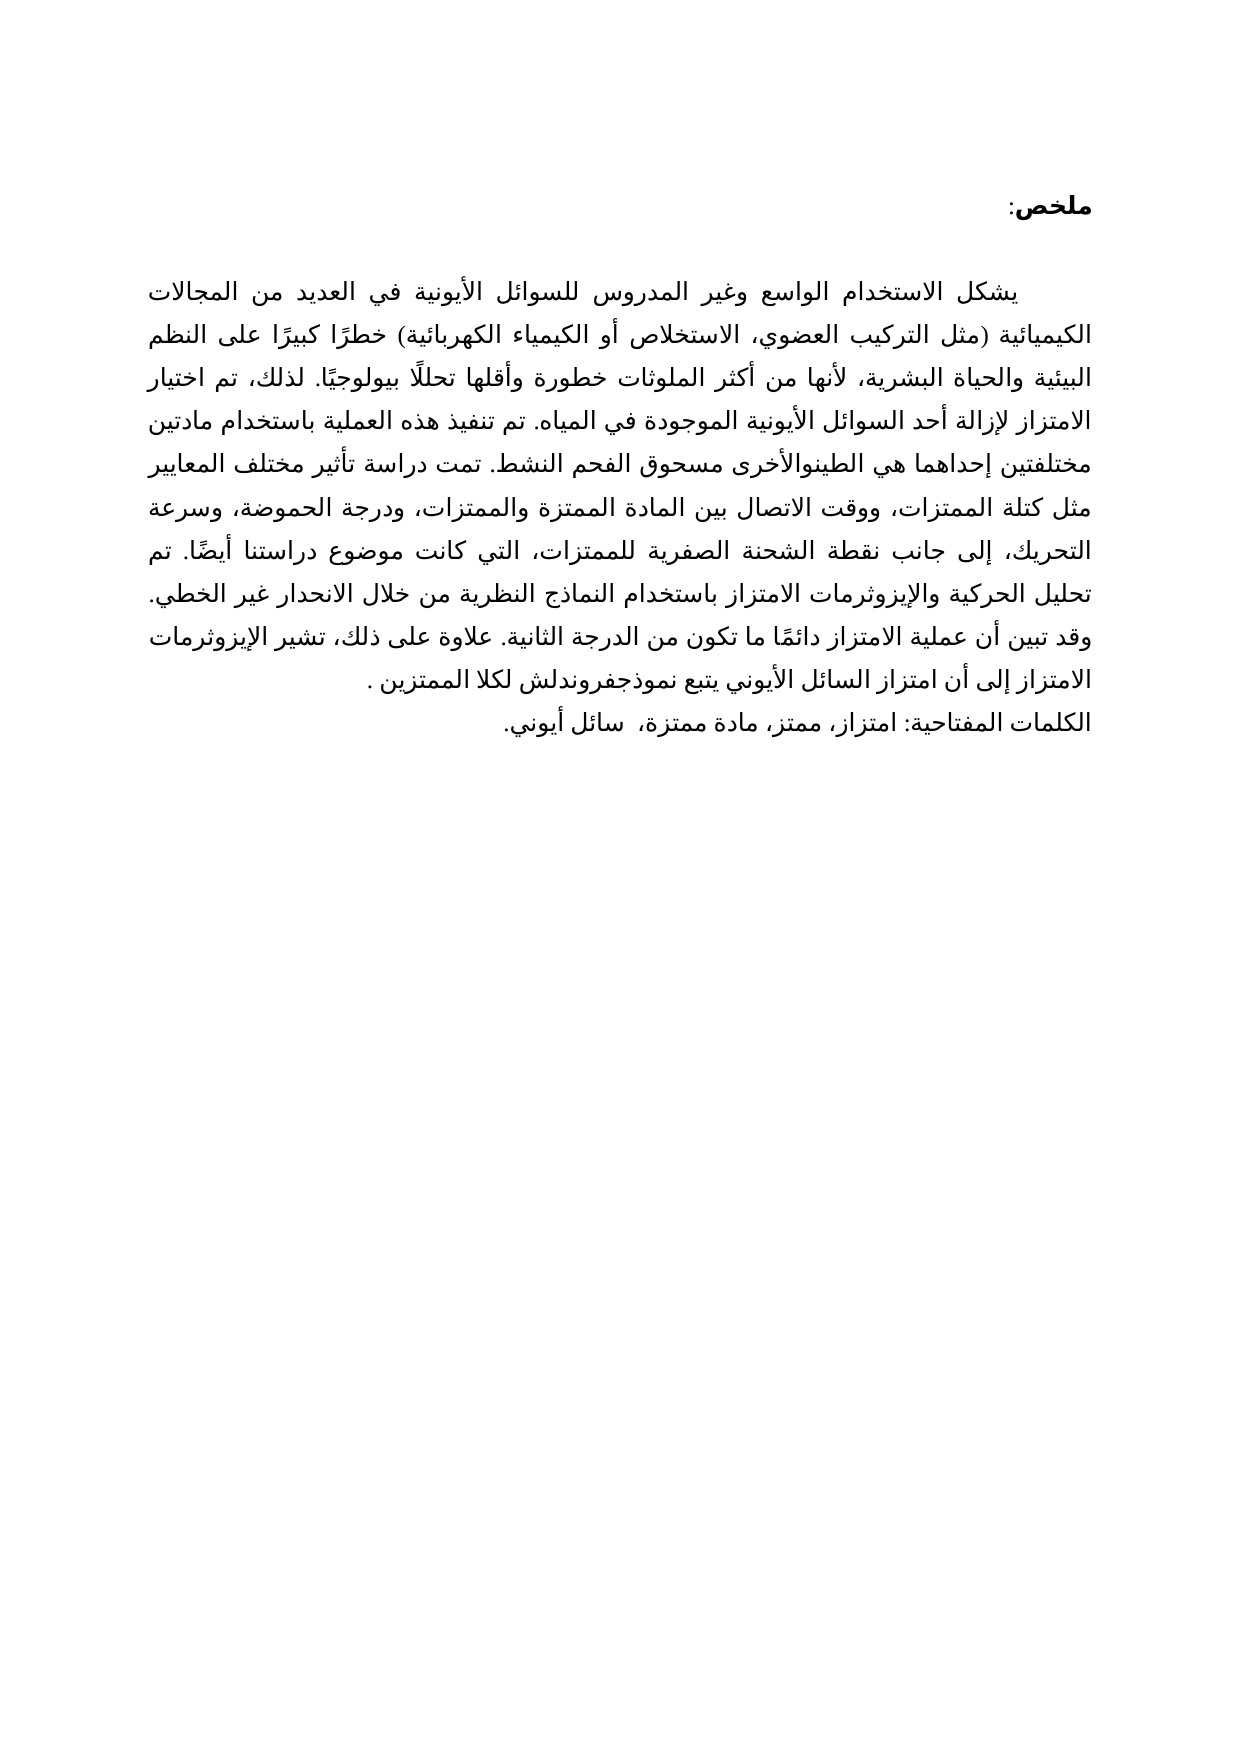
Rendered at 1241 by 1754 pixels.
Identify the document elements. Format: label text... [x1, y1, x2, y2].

text ملخص: [148, 191, 1093, 219]
text يشكل الاستخدام الواسع وغير المدروس للسوائل الأيونية في العديد من المجالات الكيميائية (مثل التركيب العضوي، الاستخلاص أو الكيمياء الكهربائية) خطرًا كبيرًا على النظم البيئية والحياة البشرية، لأنها من أكثر الملوثات خطورة وأقلها تحللًا بيولوجيًا. لذلك، تم اختيار الامتزاز لإزالة أحد السوائل الأيونية الموجودة في المياه. تم تنفيذ هذه العملية باستخدام مادتين مختلفتين إحداهما هي الطينوالأخرى مسحوق الفحم النشط. تمت دراسة تأثير مختلف المعايير مثل كتلة الممتزات، ووقت الاتصال بين المادة الممتزة والممتزات، ودرجة الحموضة، وسرعة التحريك، إلى جانب نقطة الشحنة الصفرية للممتزات، التي كانت موضوع دراستنا أيضًا. تم تحليل الحركية والإيزوثرمات الامتزاز باستخدام النماذج النظرية من خلال الانحدار غير الخطي. وقد تبين أن عملية الامتزاز دائمًا ما تكون من الدرجة الثانية. علاوة على ذلك، تشير الإيزوثرمات الامتزاز إلى أن امتزاز السائل الأيوني يتبع نموذجفروندلش لكلا الممتزين . [148, 277, 1093, 694]
text الكلمات المفتاحية: امتزاز، ممتز، مادة ممتزة، سائل أيوني. [148, 708, 1093, 737]
